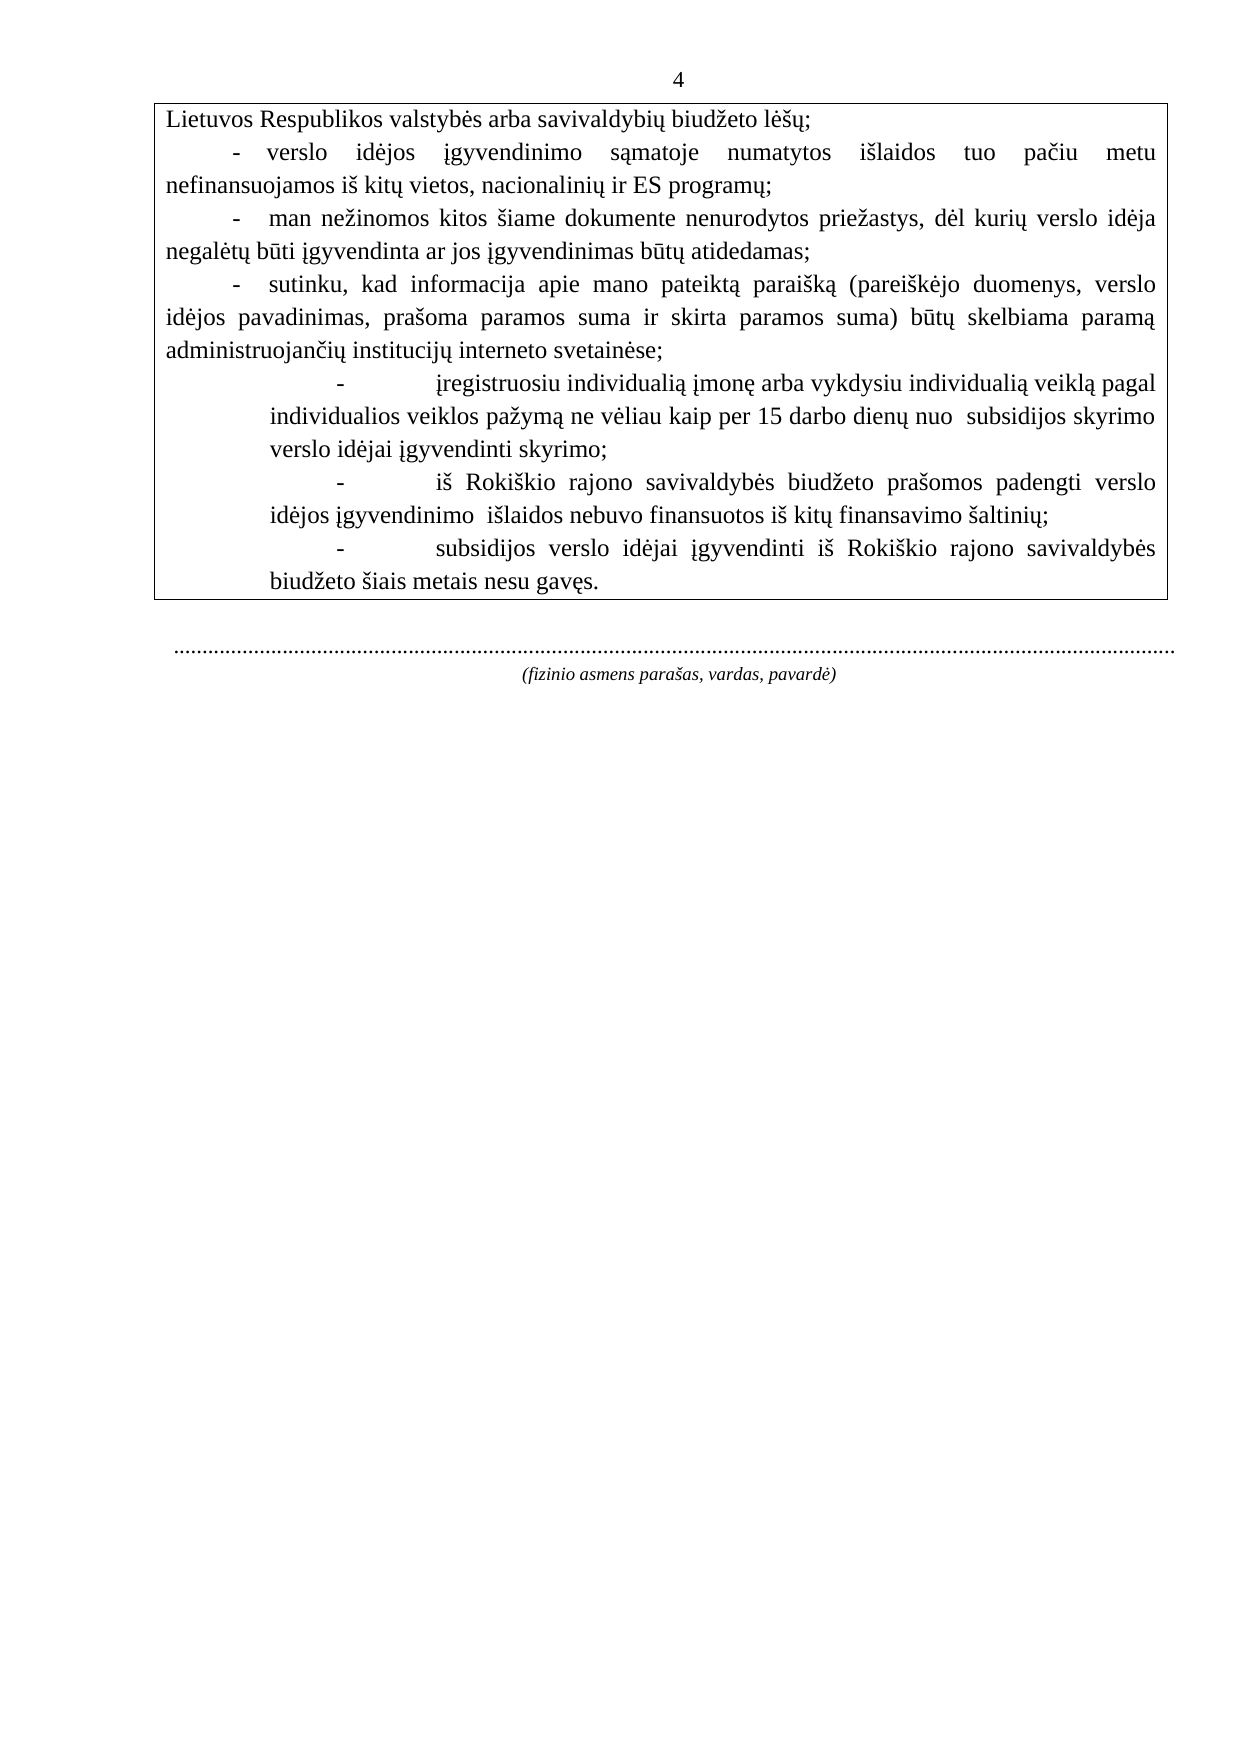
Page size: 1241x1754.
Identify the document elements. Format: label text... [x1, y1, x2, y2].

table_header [155, 104, 1167, 599]
list (fizinio asmens parašas, vardas, pavardė) [173, 663, 1185, 685]
